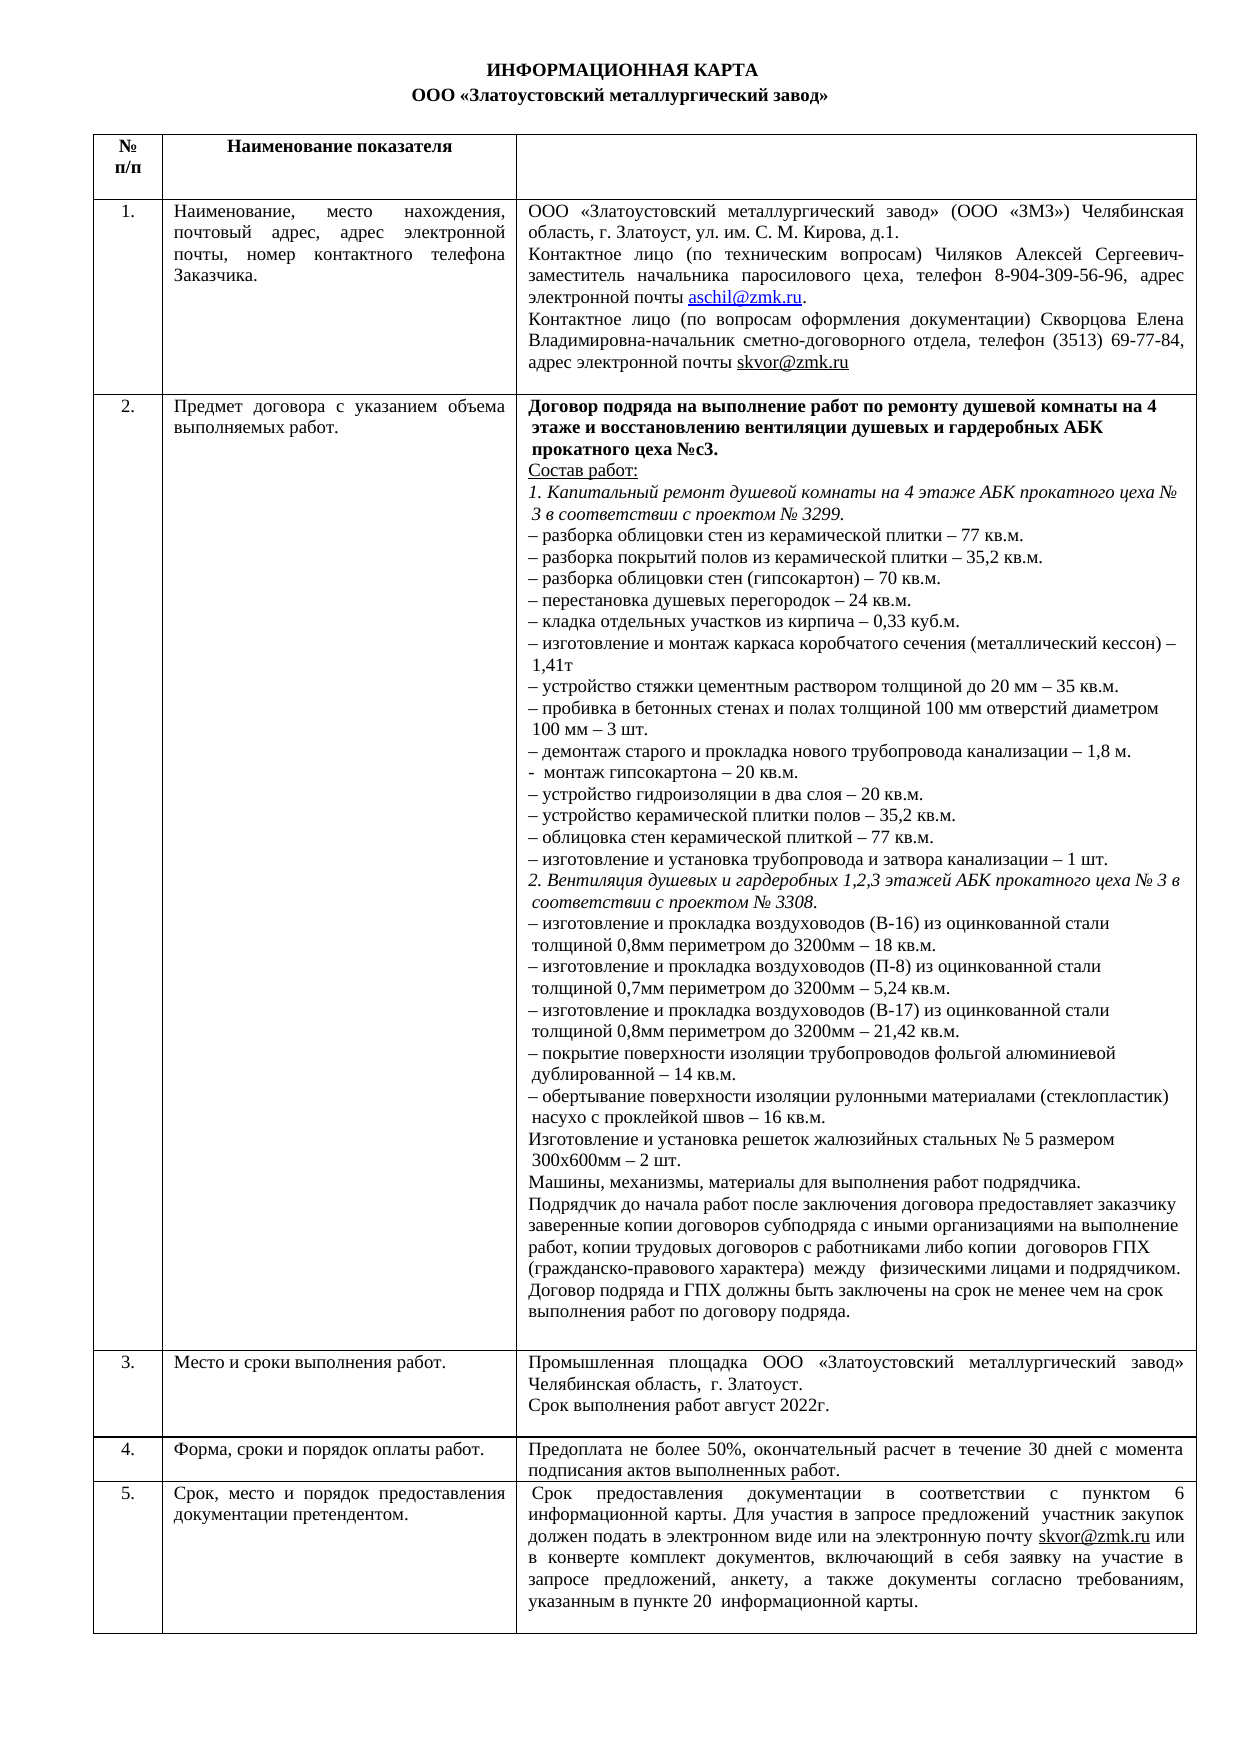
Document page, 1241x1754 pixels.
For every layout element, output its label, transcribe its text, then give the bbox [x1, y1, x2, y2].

table_cell 5. [94, 1482, 162, 1633]
table_cell ООО «Златоустовский металлургический завод» (ООО «ЗМЗ») Челябинская область, г. Златоуст, ул. им. С. М. Кирова, д.1. Контактное лицо (по техническим вопросам) Чиляков Алексей Сергеевич-заместитель начальника паросилового цеха, телефон 8-904-309-56-96, адрес электронной почты aschil@zmk.ru. Контактное лицо (по вопросам оформления документации) Скворцова Елена Владимировна-начальник сметно-договорного отдела, телефон (3513) 69-77-84, адрес электронной почты skvor@zmk.ru [517, 200, 1196, 394]
table_cell Предмет договора с указанием объема выполняемых работ. [163, 395, 516, 1350]
table_cell Место и сроки выполнения работ. [163, 1351, 516, 1436]
table_header [517, 135, 1196, 198]
table_header Наименование показателя [163, 135, 516, 198]
table_cell Срок, место и порядок предоставления документации претендентом. [163, 1482, 516, 1633]
table_cell Договор подряда на выполнение работ по ремонту душевой комнаты на 4 этаже и восстановлению вентиляции душевых и гардеробных АБК прокатного цеха №с3. Состав работ: 1. Капитальный ремонт душевой комнаты на 4 этаже АБК прокатного цеха № 3 в соответствии с проектом № 3299. – разборка облицовки стен из керамической плитки – 77 кв.м. – разборка покрытий полов из керамической плитки – 35,2 кв.м. – разборка облицовки стен (гипсокартон) – 70 кв.м. – перестановка душевых перегородок – 24 кв.м. – кладка отдельных участков из кирпича – 0,33 куб.м. – изготовление и монтаж каркаса коробчатого сечения (металлический кессон) – 1,41т – устройство стяжки цементным раствором толщиной до 20 мм – 35 кв.м. – пробивка в бетонных стенах и полах толщиной 100 мм отверстий диаметром 100 мм – 3 шт. – демонтаж старого и прокладка нового трубопровода канализации – 1,8 м. - монтаж гипсокартона – 20 кв.м. – устройство гидроизоляции в два слоя – 20 кв.м. – устройство керамической плитки полов – 35,2 кв.м. – облицовка стен керамической плиткой – 77 кв.м. – изготовление и установка трубопровода и затвора канализации – 1 шт. 2. Вентиляция душевых и гардеробных 1,2,3 этажей АБК прокатного цеха № 3 в соответствии с проектом № 3308. – изготовление и прокладка воздуховодов (В-16) из оцинкованной стали толщиной 0,8мм периметром до 3200мм – 18 кв.м. – изготовление и прокладка воздуховодов (П-8) из оцинкованной стали толщиной 0,7мм периметром до 3200мм – 5,24 кв.м. – изготовление и прокладка воздуховодов (В-17) из оцинкованной стали толщиной 0,8мм периметром до 3200мм – 21,42 кв.м. – покрытие поверхности изоляции трубопроводов фольгой алюминиевой дублированной – 14 кв.м. – обертывание поверхности изоляции рулонными материалами (стеклопластик) насухо с проклейкой швов – 16 кв.м. Изготовление и установка решеток жалюзийных стальных № 5 размером 300х600мм – 2 шт. Машины, механизмы, материалы для выполнения работ подрядчика. Подрядчик до начала работ после заключения договора предоставляет заказчику заверенные копии договоров субподряда с иными организациями на выполнение работ, копии трудовых договоров с работниками либо копии договоров ГПХ (гражданско-правового характера) между физическими лицами и подрядчиком. Договор подряда и ГПХ должны быть заключены на срок не менее чем на срок выполнения работ по договору подряда. [517, 395, 1196, 1350]
text ООО «Златоустовский металлургический завод» [89, 84, 1152, 106]
table_cell Промышленная площадка ООО «Златоустовский металлургический завод» Челябинская область, г. Златоуст. Срок выполнения работ август 2022г. [517, 1351, 1196, 1436]
table_cell Наименование, место нахождения, почтовый адрес, адрес электронной почты, номер контактного телефона Заказчика. [163, 200, 516, 394]
table_cell Форма, сроки и порядок оплаты работ. [163, 1438, 516, 1481]
table_cell Срок предоставления документации в соответствии с пунктом 6 информационной карты. Для участия в запросе предложений участник закупок должен подать в электронном виде или на электронную почту skvor@zmk.ru или в конверте комплект документов, включающий в себя заявку на участие в запросе предложений, анкету, а также документы согласно требованиям, указанным в пункте 20 информационной карты. [517, 1482, 1196, 1633]
table_header № п/п [94, 135, 162, 198]
table_cell 3. [94, 1351, 162, 1436]
table_cell Предоплата не более 50%, окончательный расчет в течение 30 дней с момента подписания актов выполненных работ. [517, 1438, 1196, 1481]
table_cell 2. [94, 395, 162, 1350]
table_cell 4. [94, 1438, 162, 1481]
table_cell 1. [94, 200, 162, 394]
text ИНФОРМАЦИОННАЯ КАРТА [89, 59, 1152, 81]
